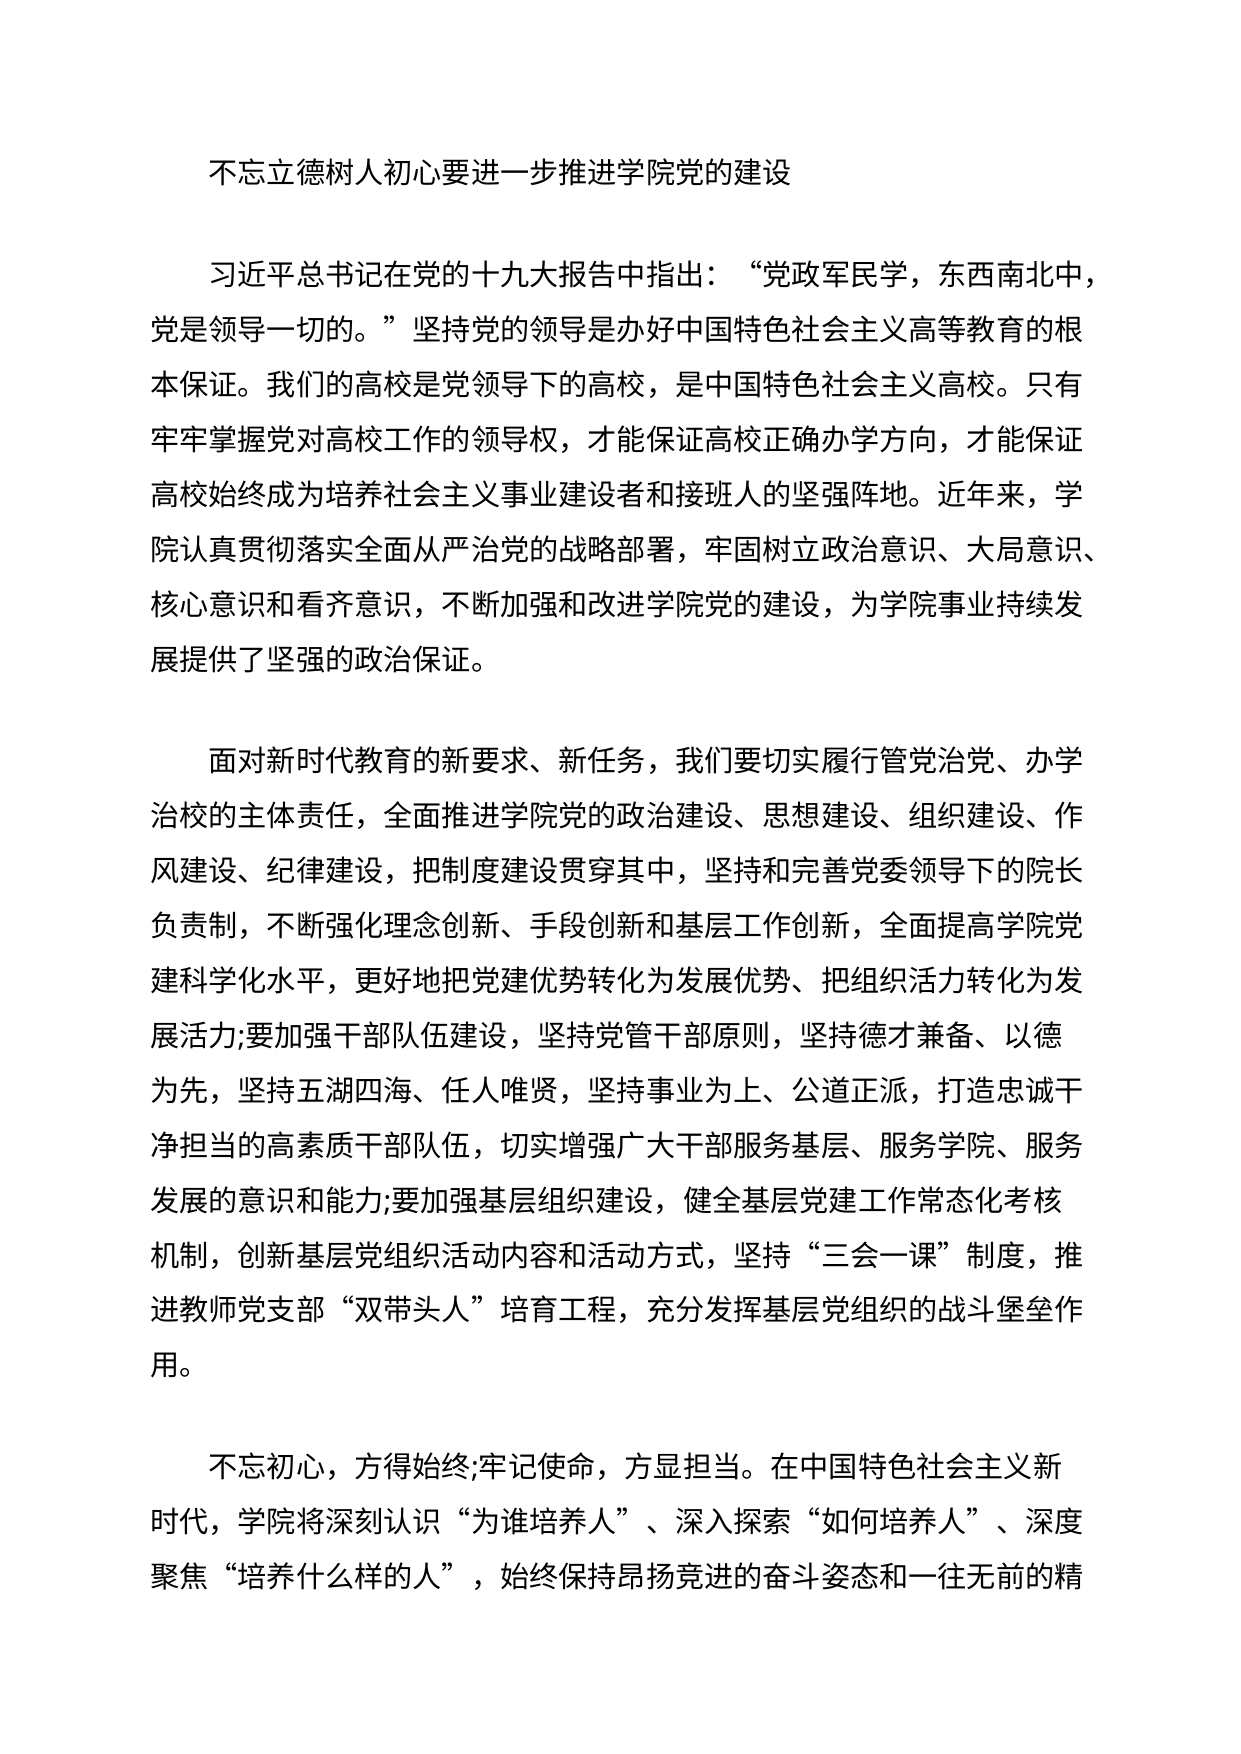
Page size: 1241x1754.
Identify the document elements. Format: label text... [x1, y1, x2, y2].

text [150, 1444, 1090, 1596]
text 面对新时代教育的新要求、新任务，我们要切实履行管党治党、办学治校的主体责任，全面推进学院党的政治建设、思想建设、组织建设、作风建设、纪律建设，把制度建设贯穿其中，坚持和完善党委领导下的院长负责制，不断强化理念创新、手段创新和基层工作创新，全面提高学院党建科学化水平，更好地把党建优势转化为发展优势、把组织活力转化为发展活力;要加强干部队伍建设，坚持党管干部原则，坚持德才兼备、以德为先，坚持五湖四海、任人唯贤，坚持事业为上、公道正派，打造忠诚干净担当的高素质干部队伍，切实增强广大干部服务基层、服务学院、服务发展的意识和能力;要加强基层组织建设，健全基层党建工作常态化考核机制，创新基层党组织活动内容和活动方式，坚持“三会一课”制度，推进教师党支部“双带头人”培育工程，充分发挥基层党组织的战斗堡垒作用。 [150, 738, 1090, 1384]
text 习近平总书记在党的十九大报告中指出：“党政军民学，东西南北中，党是领导一切的。”坚持党的领导是办好中国特色社会主义高等教育的根本保证。我们的高校是党领导下的高校，是中国特色社会主义高校。只有牢牢掌握党对高校工作的领导权，才能保证高校正确办学方向，才能保证高校始终成为培养社会主义事业建设者和接班人的坚强阵地。近年来，学院认真贯彻落实全面从严治党的战略部署，牢固树立政治意识、大局意识、核心意识和看齐意识，不断加强和改进学院党的建设，为学院事业持续发展提供了坚强的政治保证。 [150, 252, 1090, 678]
text 不忘立德树人初心要进一步推进学院党的建设 [150, 150, 1090, 192]
